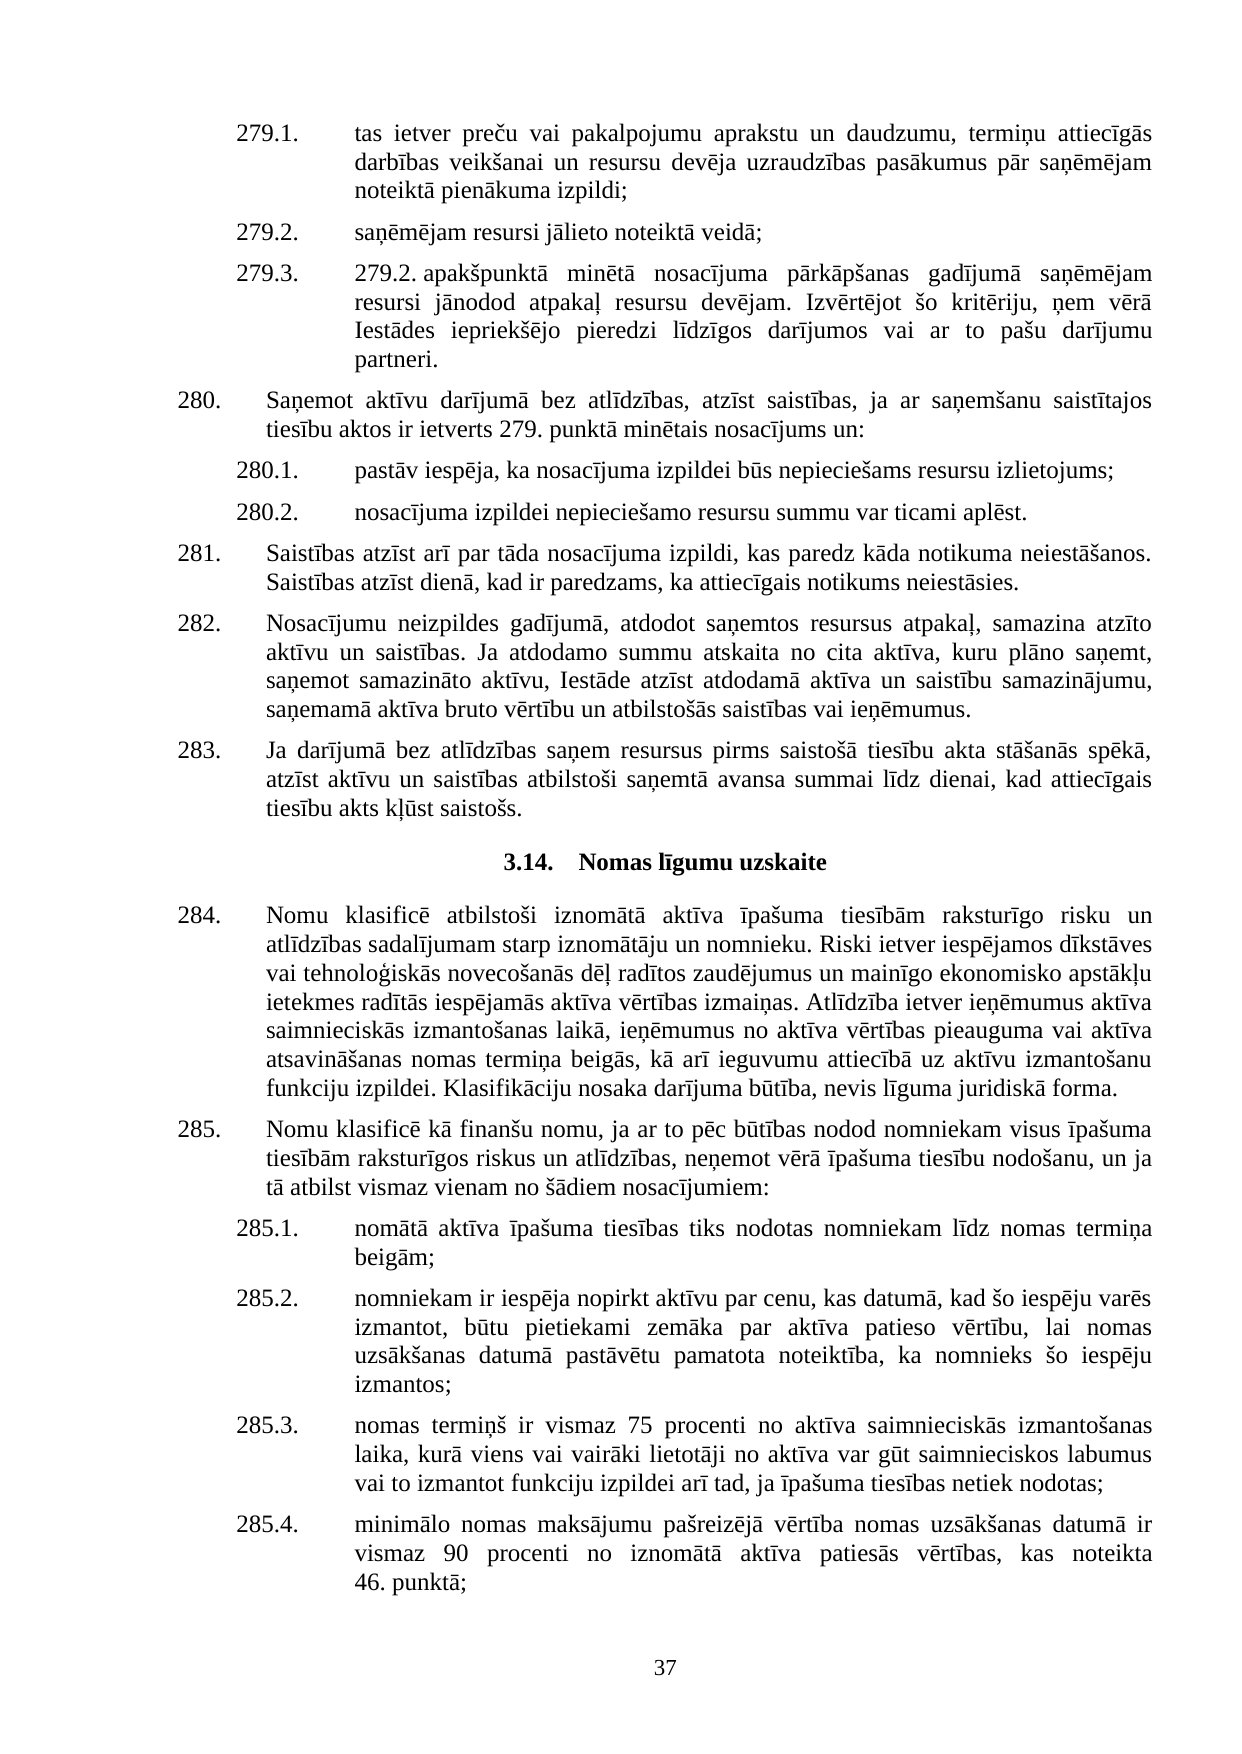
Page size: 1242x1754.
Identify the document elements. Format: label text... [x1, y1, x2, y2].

list saņēmējam resursi jālieto noteiktā veidā; [236, 217, 1153, 246]
list 279.2. apakšpunktā minētā nosacījuma pārkāpšanas gadījumā saņēmējam resursi jānodod atpakaļ resursu devējam. Izvērtējot šo kritēriju, ņem vērā Iestādes iepriekšējo pieredzi līdzīgos darījumos vai ar to pašu darījumu partneri. [236, 258, 1153, 373]
list nomas termiņš ir vismaz 75 procenti no aktīva saimnieciskās izmantošanas laika, kurā viens vai vairāki lietotāji no aktīva var gūt saimnieciskos labumus vai to izmantot funkciju izpildei arī tad, ja īpašuma tiesības netiek nodotas; [236, 1411, 1153, 1497]
list Ja darījumā bez atlīdzības saņem resursus pirms saistošā tiesību akta stāšanās spēkā, atzīst aktīvu un saistības atbilstoši saņemtā avansa summai līdz dienai, kad attiecīgais tiesību akts kļūst saistošs. [177, 736, 1153, 822]
list pastāv iespēja, ka nosacījuma izpildei būs nepieciešams resursu izlietojums; [236, 456, 1153, 484]
list Saņemot aktīvu darījumā bez atlīdzības, atzīst saistības, ja ar saņemšanu saistītajos tiesību aktos ir ietverts 279. punktā minētais nosacījums un: [177, 386, 1153, 443]
list nomniekam ir iespēja nopirkt aktīvu par cenu, kas datumā, kad šo iespēju varēs izmantot, būtu pietiekami zemāka par aktīva patieso vērtību, lai nomas uzsākšanas datumā pastāvētu pamatota noteiktība, ka nomnieks šo iespēju izmantos; [236, 1283, 1153, 1398]
list Nosacījumu neizpildes gadījumā, atdodot saņemtos resursus atpakaļ, samazina atzīto aktīvu un saistības. Ja atdodamo summu atskaita no cita aktīva, kuru plāno saņemt, saņemot samazināto aktīvu, Iestāde atzīst atdodamā aktīva un saistību samazinājumu, saņemamā aktīva bruto vērtību un atbilstošās saistības vai ieņēmumus. [177, 608, 1153, 723]
list Nomu klasificē kā finanšu nomu, ja ar to pēc būtības nodod nomniekam visus īpašuma tiesībām raksturīgos riskus un atlīdzības, neņemot vērā īpašuma tiesību nodošanu, un ja tā atbilst vismaz vienam no šādiem nosacījumiem: [177, 1114, 1153, 1201]
subtitle 3.14. Nomas līgumu uzskaite [177, 847, 1153, 876]
list minimālo nomas maksājumu pašreizējā vērtība nomas uzsākšanas datumā ir vismaz 90 procenti no iznomātā aktīva patiesās vērtības, kas noteikta 46. punktā; [236, 1509, 1153, 1596]
list tas ietver preču vai pakalpojumu aprakstu un daudzumu, termiņu attiecīgās darbības veikšanai un resursu devēja uzraudzības pasākumus pār saņēmējam noteiktā pienākuma izpildi; [236, 118, 1153, 204]
list nomātā aktīva īpašuma tiesības tiks nodotas nomniekam līdz nomas termiņa beigām; [236, 1213, 1153, 1271]
list nosacījuma izpildei nepieciešamo resursu summu var ticami aplēst. [236, 497, 1153, 526]
list Nomu klasificē atbilstoši iznomātā aktīva īpašuma tiesībām raksturīgo risku un atlīdzības sadalījumam starp iznomātāju un nomnieku. Riski ietver iespējamos dīkstāves vai tehnoloģiskās novecošanās dēļ radītos zaudējumus un mainīgo ekonomisko apstākļu ietekmes radītās iespējamās aktīva vērtības izmaiņas. Atlīdzība ietver ieņēmumus aktīva saimnieciskās izmantošanas laikā, ieņēmumus no aktīva vērtības pieauguma vai aktīva atsavināšanas nomas termiņa beigās, kā arī ieguvumu attiecībā uz aktīvu izmantošanu funkciju izpildei. Klasifikāciju nosaka darījuma būtība, nevis līguma juridiskā forma. [177, 901, 1153, 1102]
list Saistības atzīst arī par tāda nosacījuma izpildi, kas paredz kāda notikuma neiestāšanos. Saistības atzīst dienā, kad ir paredzams, ka attiecīgais notikums neiestāsies. [177, 538, 1153, 596]
